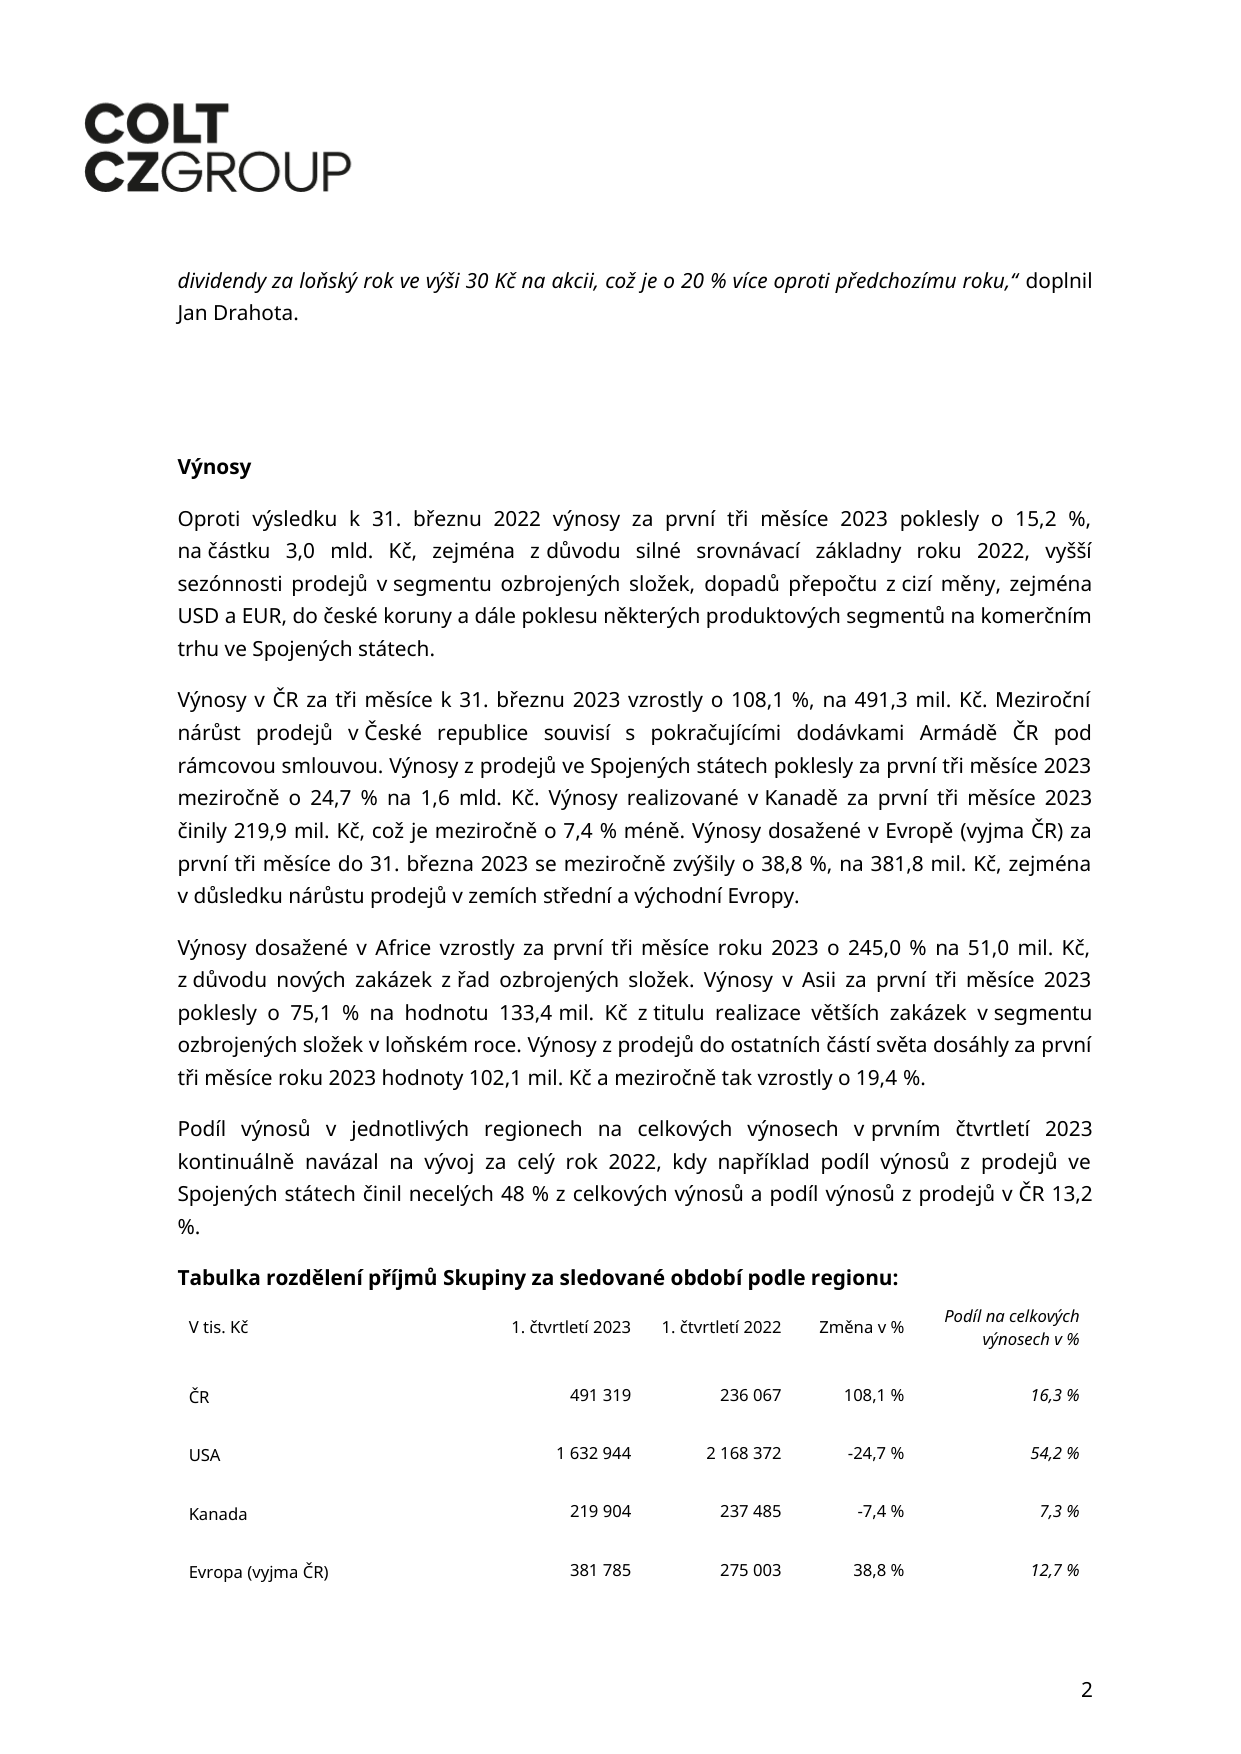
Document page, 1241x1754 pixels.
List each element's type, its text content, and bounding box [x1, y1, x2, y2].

text Výnosy v ČR za tři měsíce k 31. březnu 2023 vzrostly o 108,1 %, na 491,3 mil. Kč. Meziroční nárůst prodejů v České republice souvisí s pokračujícími dodávkami Armádě ČR pod rámcovou smlouvou. Výnosy z prodejů ve Spojených státech poklesly za první tři měsíce 2023 meziročně o 24,7 % na 1,6 mld. Kč. Výnosy realizované v Kanadě za první tři měsíce 2023 činily 219,9 mil. Kč, což je meziročně o 7,4 % méně. Výnosy dosažené v Evropě (vyjma ČR) za první tři měsíce do 31. března 2023 se meziročně zvýšily o 38,8 %, na 381,8 mil. Kč, zejména v důsledku nárůstu prodejů v zemích střední a východní Evropy. [177, 686, 1093, 910]
table_cell 12,7 % [916, 1544, 1093, 1602]
table_cell 275 003 [643, 1544, 793, 1602]
text Výnosy dosažené v Africe vzrostly za první tři měsíce roku 2023 o 245,0 % na 51,0 mil. Kč, z důvodu nových zakázek z řad ozbrojených složek. Výnosy v Asii za první tři měsíce 2023 poklesly o 75,1 % na hodnotu 133,4 mil. Kč z titulu realizace větších zakázek v segmentu ozbrojených složek v loňském roce. Výnosy z prodejů do ostatních částí světa dosáhly za první tři měsíce roku 2023 hodnoty 102,1 mil. Kč a meziročně tak vzrostly o 19,4 %. [177, 933, 1093, 1091]
table_cell 7,3 % [916, 1485, 1093, 1544]
table_cell Kanada [177, 1485, 458, 1544]
table_cell 16,3 % [916, 1369, 1093, 1427]
table_cell 219 904 [458, 1485, 642, 1544]
table_cell 54,2 % [916, 1427, 1093, 1485]
table_header 1. čtvrtletí 2023 [458, 1292, 642, 1369]
text Podíl výnosů v jednotlivých regionech na celkových výnosech v prvním čtvrtletí 2023 kontinuálně navázal na vývoj za celý rok 2022, kdy například podíl výnosů z prodejů ve Spojených státech činil necelých 48 % z celkových výnosů a podíl výnosů z prodejů v ČR 13,2 %. [177, 1114, 1093, 1241]
table_cell ČR [177, 1369, 458, 1427]
table_cell 38,8 % [793, 1544, 916, 1602]
table_cell 237 485 [643, 1485, 793, 1544]
table_cell 381 785 [458, 1544, 642, 1602]
table_cell -7,4 % [793, 1485, 916, 1544]
picture [14, 14, 1220, 192]
text Oproti výsledku k 31. březnu 2022 výnosy za první tři měsíce 2023 poklesly o 15,2 %, na částku 3,0 mld. Kč, zejména z důvodu silné srovnávací základny roku 2022, vyšší sezónnosti prodejů v segmentu ozbrojených složek, dopadů přepočtu z cizí měny, zejména USD a EUR, do české koruny a dále poklesu některých produktových segmentů na komerčním trhu ve Spojených státech. [177, 504, 1093, 663]
text Tabulka rozdělení příjmů Skupiny za sledované období podle regionu: [177, 1263, 1093, 1292]
table_cell 1 632 944 [458, 1427, 642, 1485]
table_cell 491 319 [458, 1369, 642, 1427]
table_header V tis. Kč [177, 1292, 458, 1369]
text Výnosy [177, 452, 1093, 481]
table_cell 2 168 372 [643, 1427, 793, 1485]
table_cell -24,7 % [793, 1427, 916, 1485]
table_cell 108,1 % [793, 1369, 916, 1427]
table_cell 236 067 [643, 1369, 793, 1427]
table_header Podíl na celkových výnosech v % [916, 1292, 1093, 1369]
table_cell Evropa (vyjma ČR) [177, 1544, 458, 1602]
table_header Změna v % [793, 1292, 916, 1369]
table_header 1. čtvrtletí 2022 [643, 1292, 793, 1369]
table_cell USA [177, 1427, 458, 1485]
